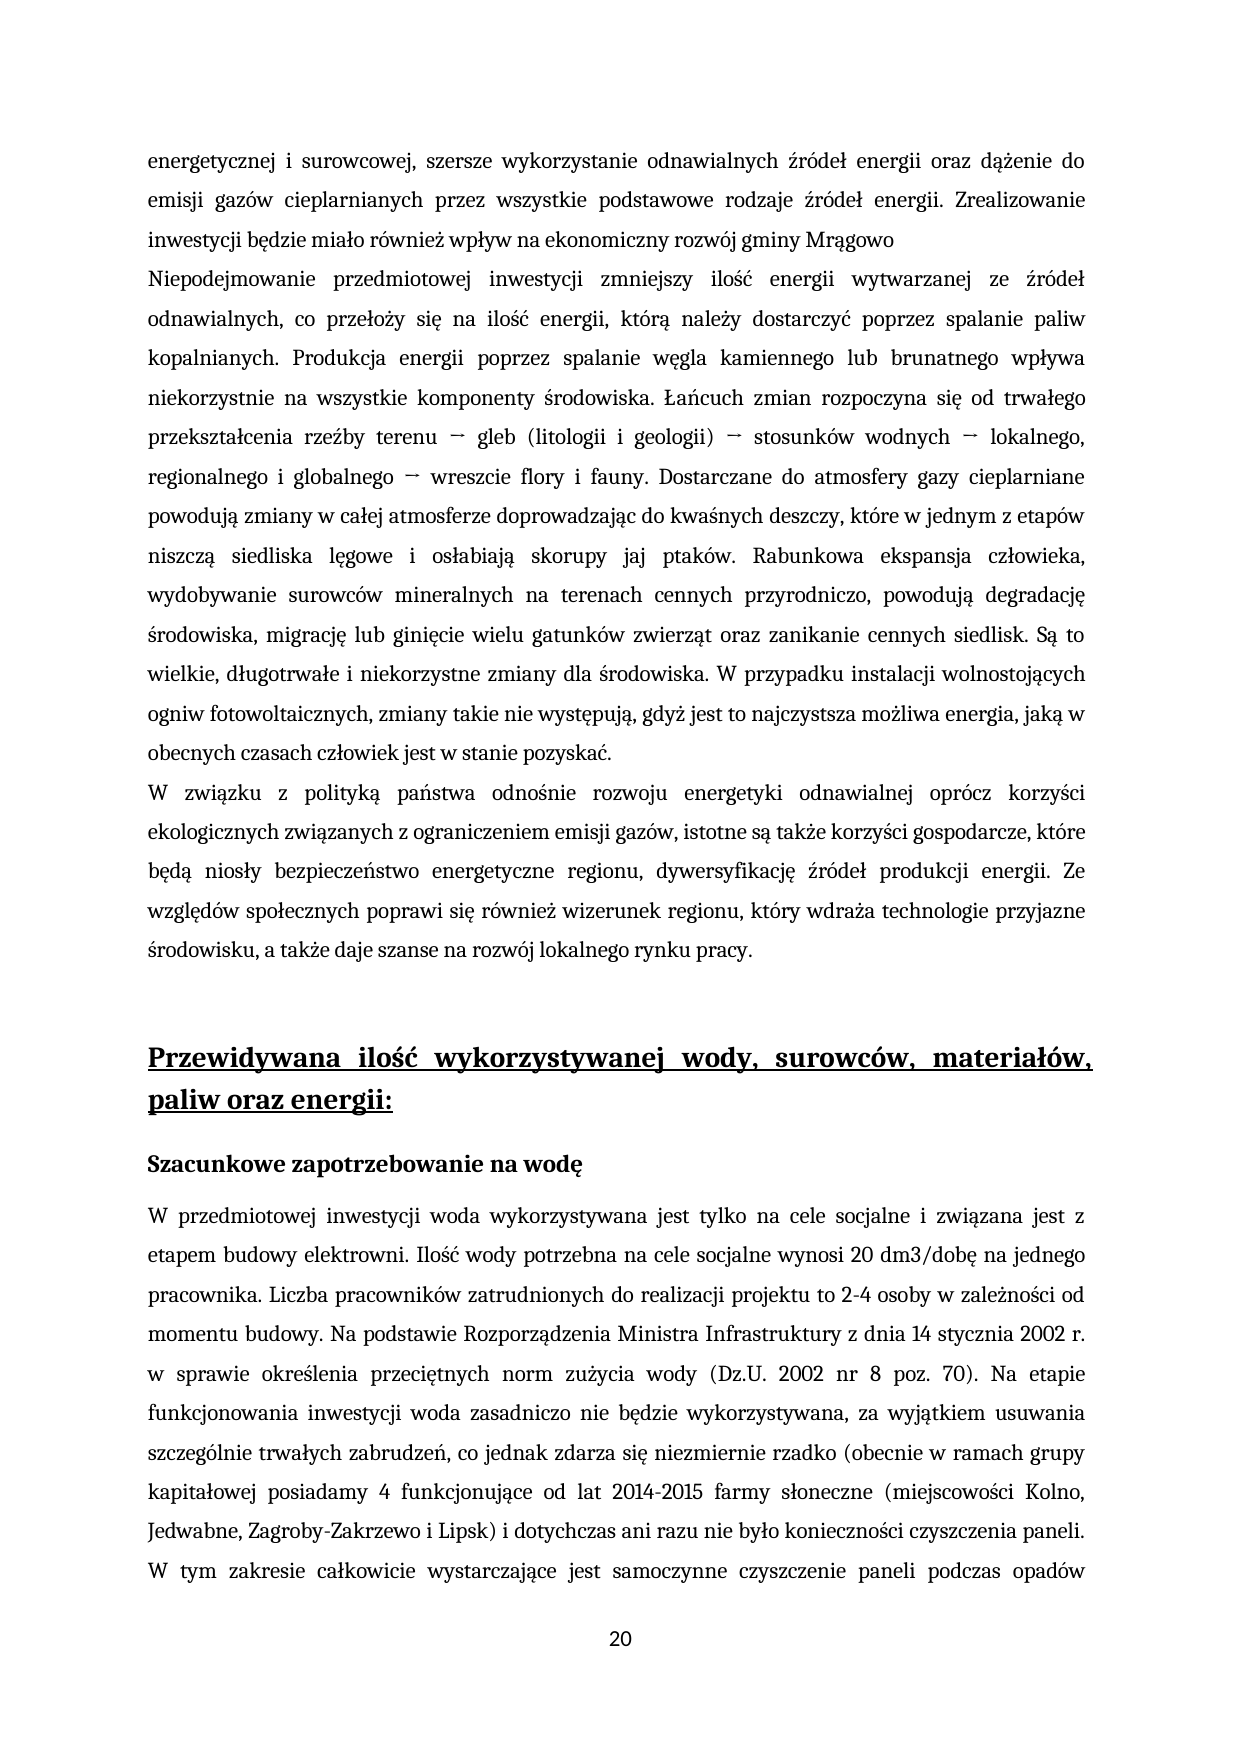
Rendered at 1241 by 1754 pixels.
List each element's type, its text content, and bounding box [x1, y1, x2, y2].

subtitle Przewidywana ilość wykorzystywanej wody, surowców, materiałów, paliw oraz energii: [148, 1041, 1093, 1069]
text Szacunkowe zapotrzebowanie na wodę [148, 1150, 1093, 1179]
text Niepodejmowanie przedmiotowej inwestycji zmniejszy ilość energii wytwarzanej ze źródeł odnawialnych, co przełoży się na ilość energii, którą należy dostarczyć poprzez spalanie paliw kopalnianych. Produkcja energii poprzez spalanie węgla kamiennego lub brunatnego wpływa niekorzystnie na wszystkie komponenty środowiska. Łańcuch zmian rozpoczyna się od trwałego przekształcenia rzeźby terenu → gleb (litologii i geologii) → stosunków wodnych → lokalnego, regionalnego i globalnego → wreszcie flory i fauny. Dostarczane do atmosfery gazy cieplarniane powodują zmiany w całej atmosferze doprowadzając do kwaśnych deszczy, które w jednym z etapów niszczą siedliska lęgowe i osłabiają skorupy jaj ptaków. Rabunkowa ekspansja człowieka, wydobywanie surowców mineralnych na terenach cennych przyrodniczo, powodują degradację środowiska, migrację lub ginięcie wielu gatunków zwierząt oraz zanikanie cennych siedlisk. Są to wielkie, długotrwałe i niekorzystne zmiany dla środowiska. W przypadku instalacji wolnostojących ogniw fotowoltaicznych, zmiany takie nie występują, gdyż jest to najczystsza możliwa energia, jaką w obecnych czasach człowiek jest w stanie pozyskać. [148, 266, 1086, 766]
subtitle Przewidywana ilość wykorzystywanej wody, surowców, materiałów, paliw oraz energii: [148, 1071, 1093, 1117]
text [148, 148, 1086, 253]
text W związku z polityką państwa odnośnie rozwoju energetyki odnawialnej oprócz korzyści ekologicznych związanych z ograniczeniem emisji gazów, istotne są także korzyści gospodarcze, które będą niosły bezpieczeństwo energetyczne regionu, dywersyfikację źródeł produkcji energii. Ze względów społecznych poprawi się również wizerunek regionu, który wdraża technologie przyjazne środowisku, a także daje szanse na rozwój lokalnego rynku pracy. [148, 779, 1086, 963]
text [148, 1202, 1086, 1584]
